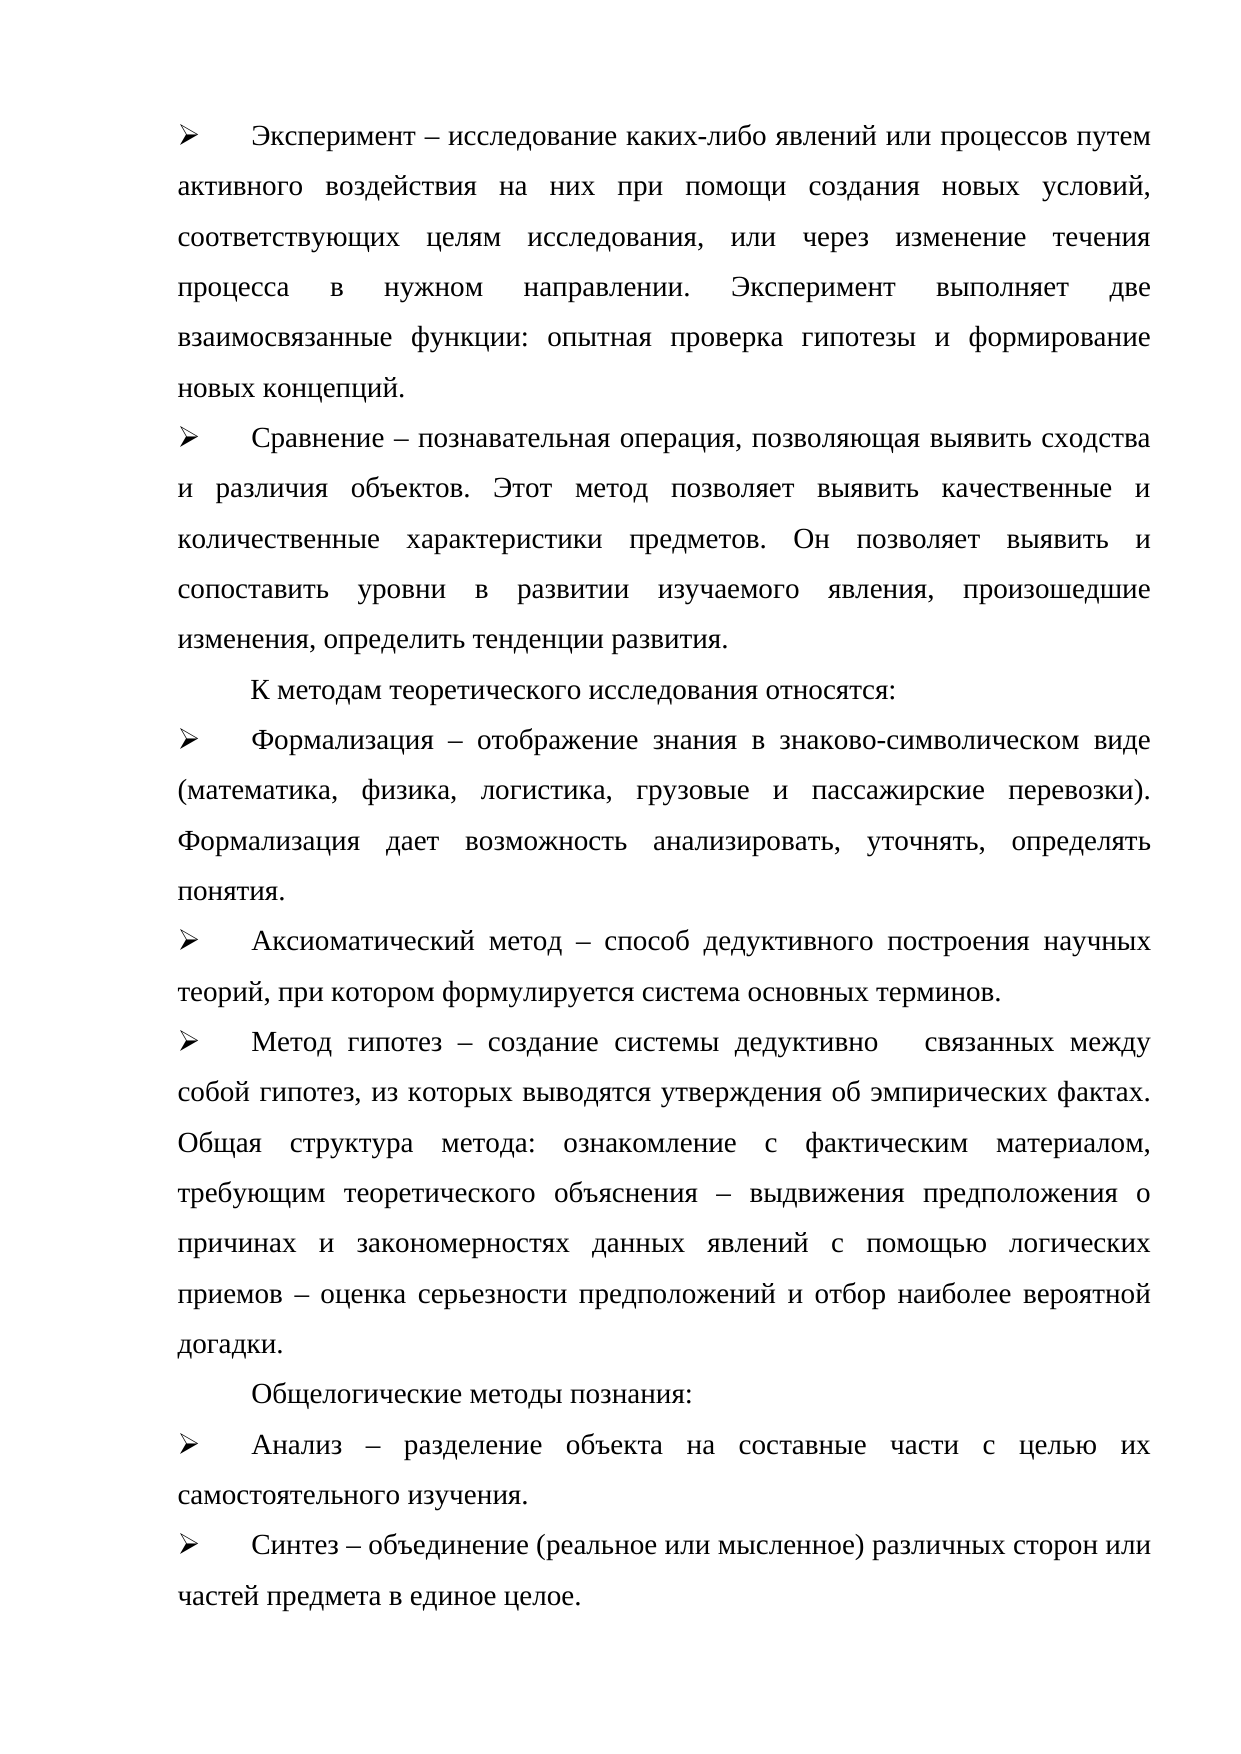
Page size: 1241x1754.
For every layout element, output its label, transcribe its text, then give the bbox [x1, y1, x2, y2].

list Сравнение – познавательная операция, позволяющая выявить сходства и различия объектов. Этот метод позволяет выявить качественные и количественные характеристики предметов. Он позволяет выявить и сопоставить уровни в развитии изучаемого явления, произошедшие изменения, определить тенденции развития. [177, 420, 1152, 655]
list К методам теоретического исследования относятся: [177, 672, 1152, 705]
list Аксиоматический метод – способ дедуктивного построения научных теорий, при котором формулируется система основных терминов. [177, 923, 1152, 1007]
list Общелогические методы познания: [177, 1376, 1152, 1410]
list Анализ – разделение объекта на составные части с целью их самостоятельного изучения. [177, 1427, 1152, 1511]
list Эксперимент – исследование каких-либо явлений или процессов путем активного воздействия на них при помощи создания новых условий, соответствующих целям исследования, или через изменение течения процесса в нужном направлении. Эксперимент выполняет две взаимосвязанные функции: опытная проверка гипотезы и формирование новых концепций. [177, 118, 1152, 403]
list Синтез – объединение (реальное или мысленное) различных сторон или частей предмета в единое целое. [177, 1527, 1152, 1611]
list Метод гипотез – создание системы дедуктивно связанных между собой гипотез, из которых выводятся утверждения об эмпирических фактах. Общая структура метода: ознакомление с фактическим материалом, требующим теоретического объяснения – выдвижения предположения о причинах и закономерностях данных явлений с помощью логических приемов – оценка серьезности предположений и отбор наиболее вероятной догадки. [177, 1024, 1152, 1360]
list Формализация – отображение знания в знаково-символическом виде (математика, физика, логистика, грузовые и пассажирские перевозки). Формализация дает возможность анализировать, уточнять, определять понятия. [177, 722, 1152, 907]
